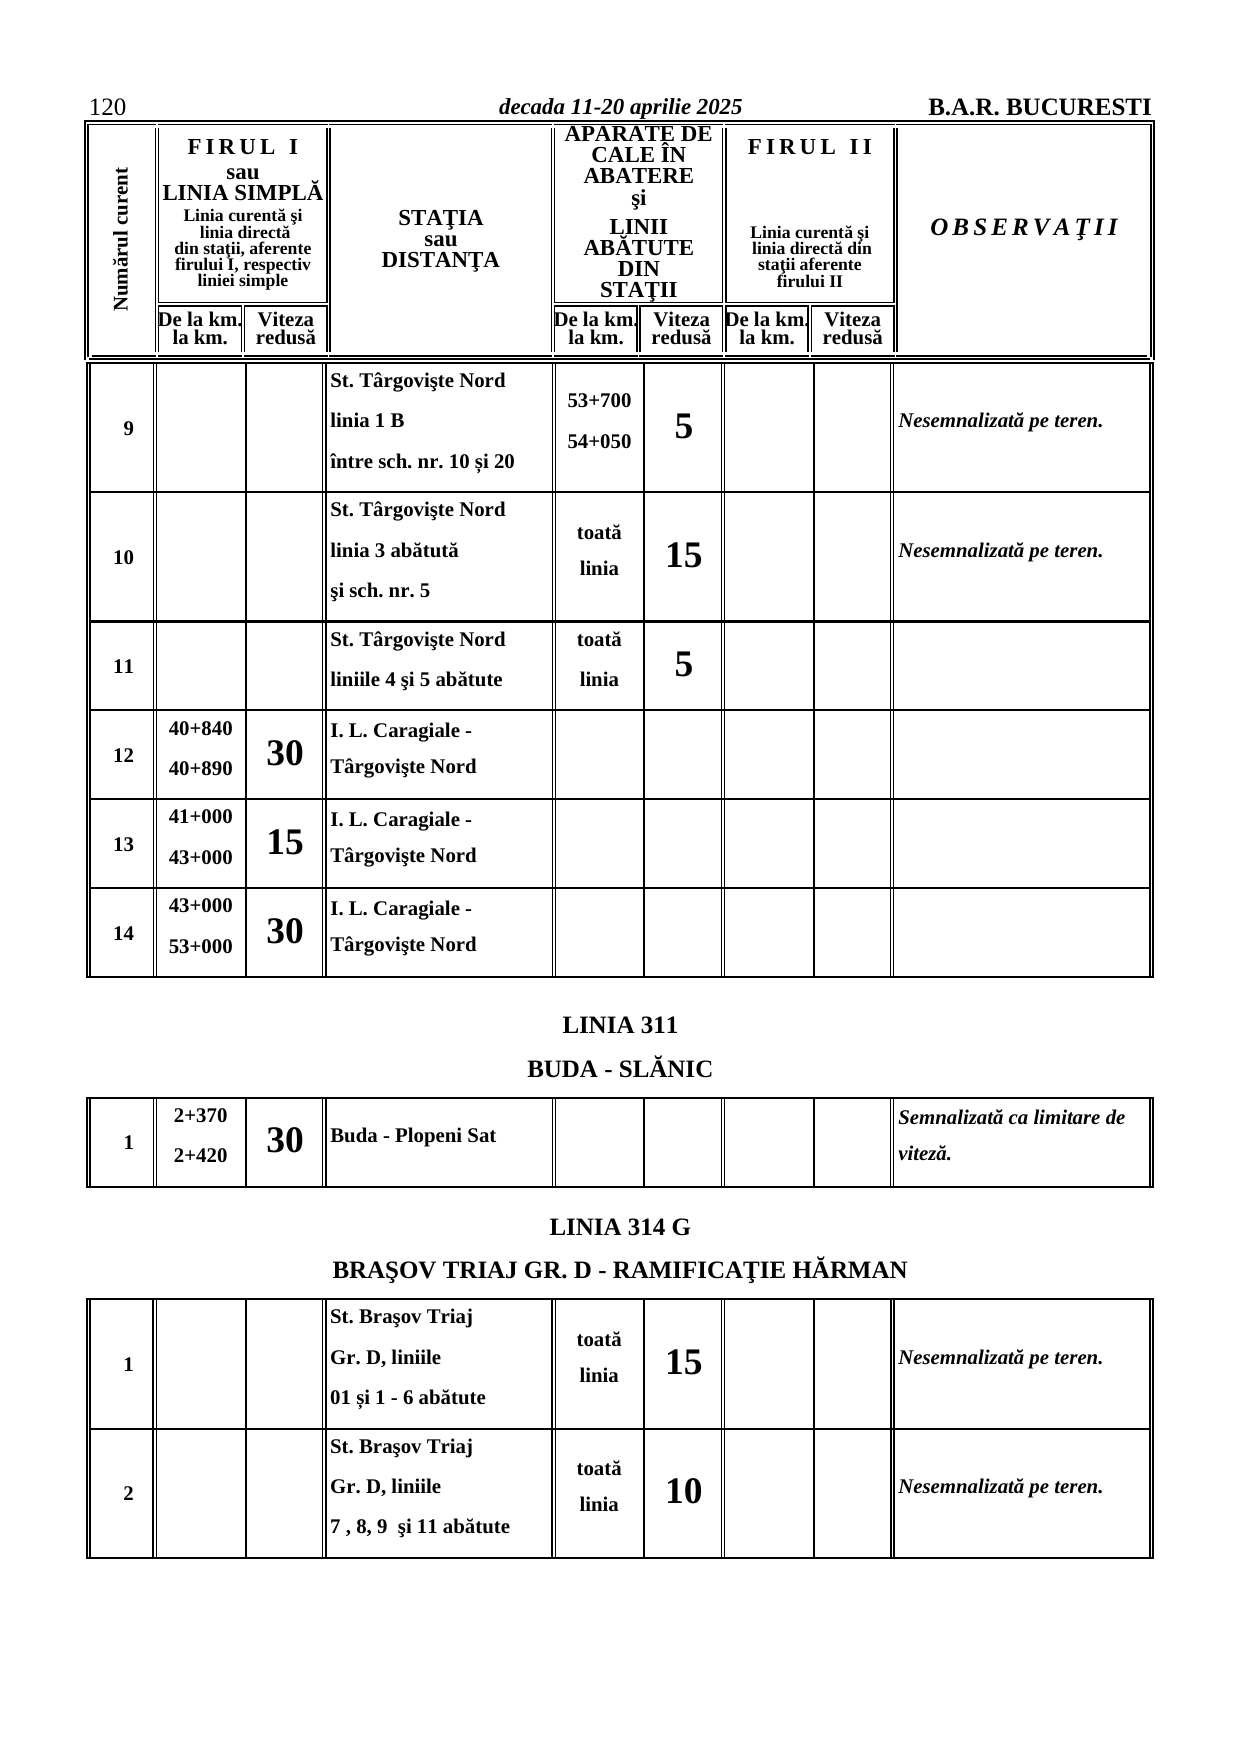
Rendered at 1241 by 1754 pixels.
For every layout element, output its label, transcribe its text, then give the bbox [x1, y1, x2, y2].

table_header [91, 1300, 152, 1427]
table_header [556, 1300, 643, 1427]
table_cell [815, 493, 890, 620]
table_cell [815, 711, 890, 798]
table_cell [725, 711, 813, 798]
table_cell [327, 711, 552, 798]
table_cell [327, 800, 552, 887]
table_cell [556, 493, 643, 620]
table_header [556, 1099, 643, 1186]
subtitle LINIA 314 G [89, 1212, 1152, 1241]
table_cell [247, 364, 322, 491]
subtitle BUDA - SLĂNIC [89, 1054, 1152, 1082]
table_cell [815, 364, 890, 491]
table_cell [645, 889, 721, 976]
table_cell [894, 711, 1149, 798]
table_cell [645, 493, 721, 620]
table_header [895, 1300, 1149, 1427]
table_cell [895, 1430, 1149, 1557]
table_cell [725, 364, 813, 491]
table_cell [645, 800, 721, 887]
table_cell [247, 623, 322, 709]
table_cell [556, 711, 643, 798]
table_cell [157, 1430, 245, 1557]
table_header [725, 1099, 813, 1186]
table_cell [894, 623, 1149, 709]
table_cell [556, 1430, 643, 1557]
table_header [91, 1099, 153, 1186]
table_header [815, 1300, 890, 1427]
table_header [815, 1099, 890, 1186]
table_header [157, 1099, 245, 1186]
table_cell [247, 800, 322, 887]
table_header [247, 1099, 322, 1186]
subtitle LINIA 311 [89, 1011, 1152, 1039]
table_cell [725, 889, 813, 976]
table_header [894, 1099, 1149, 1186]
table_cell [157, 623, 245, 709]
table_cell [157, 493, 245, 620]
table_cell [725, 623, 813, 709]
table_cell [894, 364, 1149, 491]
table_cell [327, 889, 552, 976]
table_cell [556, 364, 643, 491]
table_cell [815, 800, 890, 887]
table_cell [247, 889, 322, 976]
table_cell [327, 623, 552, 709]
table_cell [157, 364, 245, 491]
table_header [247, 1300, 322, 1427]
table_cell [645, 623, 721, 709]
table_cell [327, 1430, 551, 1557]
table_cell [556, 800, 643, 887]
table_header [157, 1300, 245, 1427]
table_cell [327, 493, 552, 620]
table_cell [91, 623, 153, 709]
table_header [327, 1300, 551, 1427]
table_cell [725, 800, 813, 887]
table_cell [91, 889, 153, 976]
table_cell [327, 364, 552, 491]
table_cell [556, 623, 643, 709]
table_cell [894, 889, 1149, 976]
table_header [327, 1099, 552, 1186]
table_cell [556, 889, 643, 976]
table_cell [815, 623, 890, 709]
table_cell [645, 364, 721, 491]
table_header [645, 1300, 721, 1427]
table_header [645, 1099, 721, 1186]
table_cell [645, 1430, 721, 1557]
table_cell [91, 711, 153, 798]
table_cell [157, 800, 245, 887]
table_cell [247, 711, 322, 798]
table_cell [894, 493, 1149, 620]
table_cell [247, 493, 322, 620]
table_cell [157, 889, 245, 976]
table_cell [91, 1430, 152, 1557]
subtitle BRAŞOV TRIAJ GR. D - RAMIFICAŢIE HĂRMAN [89, 1255, 1152, 1284]
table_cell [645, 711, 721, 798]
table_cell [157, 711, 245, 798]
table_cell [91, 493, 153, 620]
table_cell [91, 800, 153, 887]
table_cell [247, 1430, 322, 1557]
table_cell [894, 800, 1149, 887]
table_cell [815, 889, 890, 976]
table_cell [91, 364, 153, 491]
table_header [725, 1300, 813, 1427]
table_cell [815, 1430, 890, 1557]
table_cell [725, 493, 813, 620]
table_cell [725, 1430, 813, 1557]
